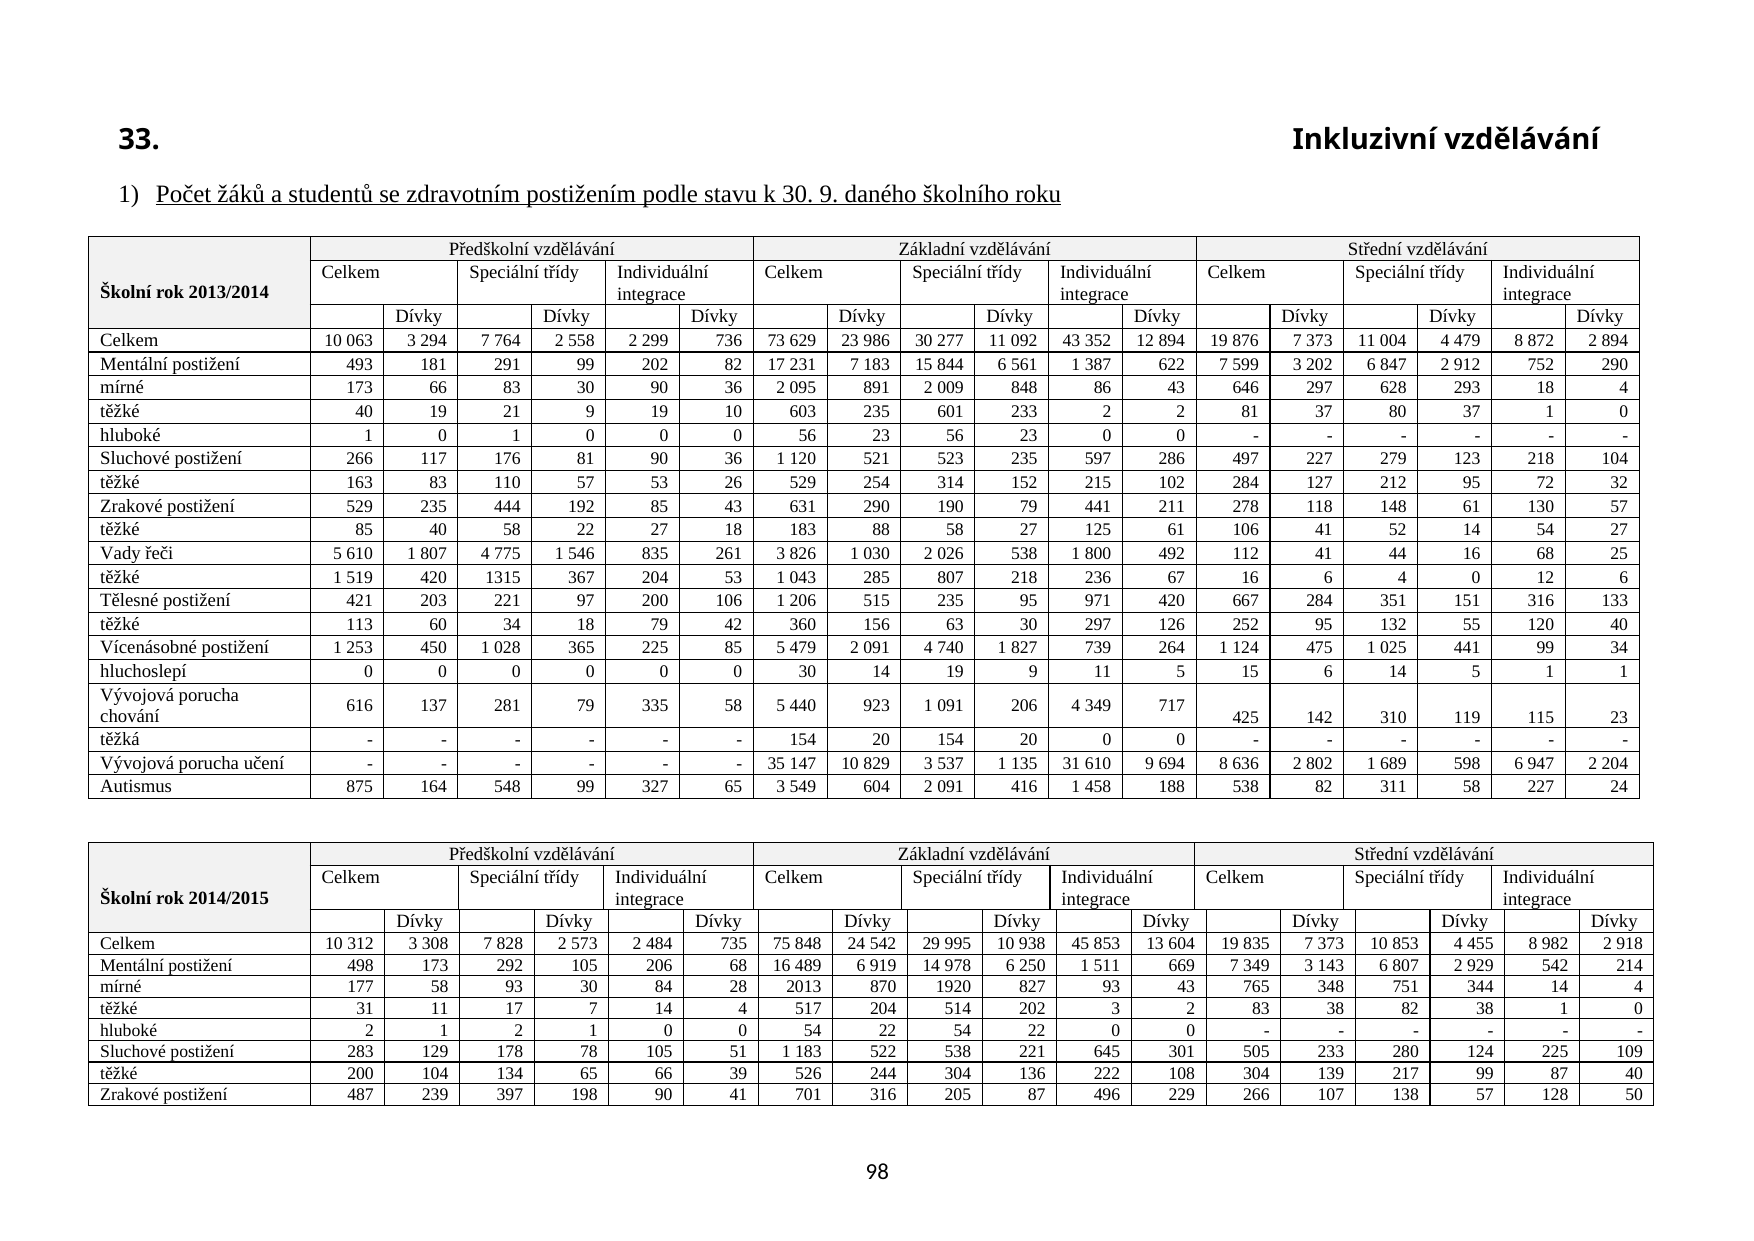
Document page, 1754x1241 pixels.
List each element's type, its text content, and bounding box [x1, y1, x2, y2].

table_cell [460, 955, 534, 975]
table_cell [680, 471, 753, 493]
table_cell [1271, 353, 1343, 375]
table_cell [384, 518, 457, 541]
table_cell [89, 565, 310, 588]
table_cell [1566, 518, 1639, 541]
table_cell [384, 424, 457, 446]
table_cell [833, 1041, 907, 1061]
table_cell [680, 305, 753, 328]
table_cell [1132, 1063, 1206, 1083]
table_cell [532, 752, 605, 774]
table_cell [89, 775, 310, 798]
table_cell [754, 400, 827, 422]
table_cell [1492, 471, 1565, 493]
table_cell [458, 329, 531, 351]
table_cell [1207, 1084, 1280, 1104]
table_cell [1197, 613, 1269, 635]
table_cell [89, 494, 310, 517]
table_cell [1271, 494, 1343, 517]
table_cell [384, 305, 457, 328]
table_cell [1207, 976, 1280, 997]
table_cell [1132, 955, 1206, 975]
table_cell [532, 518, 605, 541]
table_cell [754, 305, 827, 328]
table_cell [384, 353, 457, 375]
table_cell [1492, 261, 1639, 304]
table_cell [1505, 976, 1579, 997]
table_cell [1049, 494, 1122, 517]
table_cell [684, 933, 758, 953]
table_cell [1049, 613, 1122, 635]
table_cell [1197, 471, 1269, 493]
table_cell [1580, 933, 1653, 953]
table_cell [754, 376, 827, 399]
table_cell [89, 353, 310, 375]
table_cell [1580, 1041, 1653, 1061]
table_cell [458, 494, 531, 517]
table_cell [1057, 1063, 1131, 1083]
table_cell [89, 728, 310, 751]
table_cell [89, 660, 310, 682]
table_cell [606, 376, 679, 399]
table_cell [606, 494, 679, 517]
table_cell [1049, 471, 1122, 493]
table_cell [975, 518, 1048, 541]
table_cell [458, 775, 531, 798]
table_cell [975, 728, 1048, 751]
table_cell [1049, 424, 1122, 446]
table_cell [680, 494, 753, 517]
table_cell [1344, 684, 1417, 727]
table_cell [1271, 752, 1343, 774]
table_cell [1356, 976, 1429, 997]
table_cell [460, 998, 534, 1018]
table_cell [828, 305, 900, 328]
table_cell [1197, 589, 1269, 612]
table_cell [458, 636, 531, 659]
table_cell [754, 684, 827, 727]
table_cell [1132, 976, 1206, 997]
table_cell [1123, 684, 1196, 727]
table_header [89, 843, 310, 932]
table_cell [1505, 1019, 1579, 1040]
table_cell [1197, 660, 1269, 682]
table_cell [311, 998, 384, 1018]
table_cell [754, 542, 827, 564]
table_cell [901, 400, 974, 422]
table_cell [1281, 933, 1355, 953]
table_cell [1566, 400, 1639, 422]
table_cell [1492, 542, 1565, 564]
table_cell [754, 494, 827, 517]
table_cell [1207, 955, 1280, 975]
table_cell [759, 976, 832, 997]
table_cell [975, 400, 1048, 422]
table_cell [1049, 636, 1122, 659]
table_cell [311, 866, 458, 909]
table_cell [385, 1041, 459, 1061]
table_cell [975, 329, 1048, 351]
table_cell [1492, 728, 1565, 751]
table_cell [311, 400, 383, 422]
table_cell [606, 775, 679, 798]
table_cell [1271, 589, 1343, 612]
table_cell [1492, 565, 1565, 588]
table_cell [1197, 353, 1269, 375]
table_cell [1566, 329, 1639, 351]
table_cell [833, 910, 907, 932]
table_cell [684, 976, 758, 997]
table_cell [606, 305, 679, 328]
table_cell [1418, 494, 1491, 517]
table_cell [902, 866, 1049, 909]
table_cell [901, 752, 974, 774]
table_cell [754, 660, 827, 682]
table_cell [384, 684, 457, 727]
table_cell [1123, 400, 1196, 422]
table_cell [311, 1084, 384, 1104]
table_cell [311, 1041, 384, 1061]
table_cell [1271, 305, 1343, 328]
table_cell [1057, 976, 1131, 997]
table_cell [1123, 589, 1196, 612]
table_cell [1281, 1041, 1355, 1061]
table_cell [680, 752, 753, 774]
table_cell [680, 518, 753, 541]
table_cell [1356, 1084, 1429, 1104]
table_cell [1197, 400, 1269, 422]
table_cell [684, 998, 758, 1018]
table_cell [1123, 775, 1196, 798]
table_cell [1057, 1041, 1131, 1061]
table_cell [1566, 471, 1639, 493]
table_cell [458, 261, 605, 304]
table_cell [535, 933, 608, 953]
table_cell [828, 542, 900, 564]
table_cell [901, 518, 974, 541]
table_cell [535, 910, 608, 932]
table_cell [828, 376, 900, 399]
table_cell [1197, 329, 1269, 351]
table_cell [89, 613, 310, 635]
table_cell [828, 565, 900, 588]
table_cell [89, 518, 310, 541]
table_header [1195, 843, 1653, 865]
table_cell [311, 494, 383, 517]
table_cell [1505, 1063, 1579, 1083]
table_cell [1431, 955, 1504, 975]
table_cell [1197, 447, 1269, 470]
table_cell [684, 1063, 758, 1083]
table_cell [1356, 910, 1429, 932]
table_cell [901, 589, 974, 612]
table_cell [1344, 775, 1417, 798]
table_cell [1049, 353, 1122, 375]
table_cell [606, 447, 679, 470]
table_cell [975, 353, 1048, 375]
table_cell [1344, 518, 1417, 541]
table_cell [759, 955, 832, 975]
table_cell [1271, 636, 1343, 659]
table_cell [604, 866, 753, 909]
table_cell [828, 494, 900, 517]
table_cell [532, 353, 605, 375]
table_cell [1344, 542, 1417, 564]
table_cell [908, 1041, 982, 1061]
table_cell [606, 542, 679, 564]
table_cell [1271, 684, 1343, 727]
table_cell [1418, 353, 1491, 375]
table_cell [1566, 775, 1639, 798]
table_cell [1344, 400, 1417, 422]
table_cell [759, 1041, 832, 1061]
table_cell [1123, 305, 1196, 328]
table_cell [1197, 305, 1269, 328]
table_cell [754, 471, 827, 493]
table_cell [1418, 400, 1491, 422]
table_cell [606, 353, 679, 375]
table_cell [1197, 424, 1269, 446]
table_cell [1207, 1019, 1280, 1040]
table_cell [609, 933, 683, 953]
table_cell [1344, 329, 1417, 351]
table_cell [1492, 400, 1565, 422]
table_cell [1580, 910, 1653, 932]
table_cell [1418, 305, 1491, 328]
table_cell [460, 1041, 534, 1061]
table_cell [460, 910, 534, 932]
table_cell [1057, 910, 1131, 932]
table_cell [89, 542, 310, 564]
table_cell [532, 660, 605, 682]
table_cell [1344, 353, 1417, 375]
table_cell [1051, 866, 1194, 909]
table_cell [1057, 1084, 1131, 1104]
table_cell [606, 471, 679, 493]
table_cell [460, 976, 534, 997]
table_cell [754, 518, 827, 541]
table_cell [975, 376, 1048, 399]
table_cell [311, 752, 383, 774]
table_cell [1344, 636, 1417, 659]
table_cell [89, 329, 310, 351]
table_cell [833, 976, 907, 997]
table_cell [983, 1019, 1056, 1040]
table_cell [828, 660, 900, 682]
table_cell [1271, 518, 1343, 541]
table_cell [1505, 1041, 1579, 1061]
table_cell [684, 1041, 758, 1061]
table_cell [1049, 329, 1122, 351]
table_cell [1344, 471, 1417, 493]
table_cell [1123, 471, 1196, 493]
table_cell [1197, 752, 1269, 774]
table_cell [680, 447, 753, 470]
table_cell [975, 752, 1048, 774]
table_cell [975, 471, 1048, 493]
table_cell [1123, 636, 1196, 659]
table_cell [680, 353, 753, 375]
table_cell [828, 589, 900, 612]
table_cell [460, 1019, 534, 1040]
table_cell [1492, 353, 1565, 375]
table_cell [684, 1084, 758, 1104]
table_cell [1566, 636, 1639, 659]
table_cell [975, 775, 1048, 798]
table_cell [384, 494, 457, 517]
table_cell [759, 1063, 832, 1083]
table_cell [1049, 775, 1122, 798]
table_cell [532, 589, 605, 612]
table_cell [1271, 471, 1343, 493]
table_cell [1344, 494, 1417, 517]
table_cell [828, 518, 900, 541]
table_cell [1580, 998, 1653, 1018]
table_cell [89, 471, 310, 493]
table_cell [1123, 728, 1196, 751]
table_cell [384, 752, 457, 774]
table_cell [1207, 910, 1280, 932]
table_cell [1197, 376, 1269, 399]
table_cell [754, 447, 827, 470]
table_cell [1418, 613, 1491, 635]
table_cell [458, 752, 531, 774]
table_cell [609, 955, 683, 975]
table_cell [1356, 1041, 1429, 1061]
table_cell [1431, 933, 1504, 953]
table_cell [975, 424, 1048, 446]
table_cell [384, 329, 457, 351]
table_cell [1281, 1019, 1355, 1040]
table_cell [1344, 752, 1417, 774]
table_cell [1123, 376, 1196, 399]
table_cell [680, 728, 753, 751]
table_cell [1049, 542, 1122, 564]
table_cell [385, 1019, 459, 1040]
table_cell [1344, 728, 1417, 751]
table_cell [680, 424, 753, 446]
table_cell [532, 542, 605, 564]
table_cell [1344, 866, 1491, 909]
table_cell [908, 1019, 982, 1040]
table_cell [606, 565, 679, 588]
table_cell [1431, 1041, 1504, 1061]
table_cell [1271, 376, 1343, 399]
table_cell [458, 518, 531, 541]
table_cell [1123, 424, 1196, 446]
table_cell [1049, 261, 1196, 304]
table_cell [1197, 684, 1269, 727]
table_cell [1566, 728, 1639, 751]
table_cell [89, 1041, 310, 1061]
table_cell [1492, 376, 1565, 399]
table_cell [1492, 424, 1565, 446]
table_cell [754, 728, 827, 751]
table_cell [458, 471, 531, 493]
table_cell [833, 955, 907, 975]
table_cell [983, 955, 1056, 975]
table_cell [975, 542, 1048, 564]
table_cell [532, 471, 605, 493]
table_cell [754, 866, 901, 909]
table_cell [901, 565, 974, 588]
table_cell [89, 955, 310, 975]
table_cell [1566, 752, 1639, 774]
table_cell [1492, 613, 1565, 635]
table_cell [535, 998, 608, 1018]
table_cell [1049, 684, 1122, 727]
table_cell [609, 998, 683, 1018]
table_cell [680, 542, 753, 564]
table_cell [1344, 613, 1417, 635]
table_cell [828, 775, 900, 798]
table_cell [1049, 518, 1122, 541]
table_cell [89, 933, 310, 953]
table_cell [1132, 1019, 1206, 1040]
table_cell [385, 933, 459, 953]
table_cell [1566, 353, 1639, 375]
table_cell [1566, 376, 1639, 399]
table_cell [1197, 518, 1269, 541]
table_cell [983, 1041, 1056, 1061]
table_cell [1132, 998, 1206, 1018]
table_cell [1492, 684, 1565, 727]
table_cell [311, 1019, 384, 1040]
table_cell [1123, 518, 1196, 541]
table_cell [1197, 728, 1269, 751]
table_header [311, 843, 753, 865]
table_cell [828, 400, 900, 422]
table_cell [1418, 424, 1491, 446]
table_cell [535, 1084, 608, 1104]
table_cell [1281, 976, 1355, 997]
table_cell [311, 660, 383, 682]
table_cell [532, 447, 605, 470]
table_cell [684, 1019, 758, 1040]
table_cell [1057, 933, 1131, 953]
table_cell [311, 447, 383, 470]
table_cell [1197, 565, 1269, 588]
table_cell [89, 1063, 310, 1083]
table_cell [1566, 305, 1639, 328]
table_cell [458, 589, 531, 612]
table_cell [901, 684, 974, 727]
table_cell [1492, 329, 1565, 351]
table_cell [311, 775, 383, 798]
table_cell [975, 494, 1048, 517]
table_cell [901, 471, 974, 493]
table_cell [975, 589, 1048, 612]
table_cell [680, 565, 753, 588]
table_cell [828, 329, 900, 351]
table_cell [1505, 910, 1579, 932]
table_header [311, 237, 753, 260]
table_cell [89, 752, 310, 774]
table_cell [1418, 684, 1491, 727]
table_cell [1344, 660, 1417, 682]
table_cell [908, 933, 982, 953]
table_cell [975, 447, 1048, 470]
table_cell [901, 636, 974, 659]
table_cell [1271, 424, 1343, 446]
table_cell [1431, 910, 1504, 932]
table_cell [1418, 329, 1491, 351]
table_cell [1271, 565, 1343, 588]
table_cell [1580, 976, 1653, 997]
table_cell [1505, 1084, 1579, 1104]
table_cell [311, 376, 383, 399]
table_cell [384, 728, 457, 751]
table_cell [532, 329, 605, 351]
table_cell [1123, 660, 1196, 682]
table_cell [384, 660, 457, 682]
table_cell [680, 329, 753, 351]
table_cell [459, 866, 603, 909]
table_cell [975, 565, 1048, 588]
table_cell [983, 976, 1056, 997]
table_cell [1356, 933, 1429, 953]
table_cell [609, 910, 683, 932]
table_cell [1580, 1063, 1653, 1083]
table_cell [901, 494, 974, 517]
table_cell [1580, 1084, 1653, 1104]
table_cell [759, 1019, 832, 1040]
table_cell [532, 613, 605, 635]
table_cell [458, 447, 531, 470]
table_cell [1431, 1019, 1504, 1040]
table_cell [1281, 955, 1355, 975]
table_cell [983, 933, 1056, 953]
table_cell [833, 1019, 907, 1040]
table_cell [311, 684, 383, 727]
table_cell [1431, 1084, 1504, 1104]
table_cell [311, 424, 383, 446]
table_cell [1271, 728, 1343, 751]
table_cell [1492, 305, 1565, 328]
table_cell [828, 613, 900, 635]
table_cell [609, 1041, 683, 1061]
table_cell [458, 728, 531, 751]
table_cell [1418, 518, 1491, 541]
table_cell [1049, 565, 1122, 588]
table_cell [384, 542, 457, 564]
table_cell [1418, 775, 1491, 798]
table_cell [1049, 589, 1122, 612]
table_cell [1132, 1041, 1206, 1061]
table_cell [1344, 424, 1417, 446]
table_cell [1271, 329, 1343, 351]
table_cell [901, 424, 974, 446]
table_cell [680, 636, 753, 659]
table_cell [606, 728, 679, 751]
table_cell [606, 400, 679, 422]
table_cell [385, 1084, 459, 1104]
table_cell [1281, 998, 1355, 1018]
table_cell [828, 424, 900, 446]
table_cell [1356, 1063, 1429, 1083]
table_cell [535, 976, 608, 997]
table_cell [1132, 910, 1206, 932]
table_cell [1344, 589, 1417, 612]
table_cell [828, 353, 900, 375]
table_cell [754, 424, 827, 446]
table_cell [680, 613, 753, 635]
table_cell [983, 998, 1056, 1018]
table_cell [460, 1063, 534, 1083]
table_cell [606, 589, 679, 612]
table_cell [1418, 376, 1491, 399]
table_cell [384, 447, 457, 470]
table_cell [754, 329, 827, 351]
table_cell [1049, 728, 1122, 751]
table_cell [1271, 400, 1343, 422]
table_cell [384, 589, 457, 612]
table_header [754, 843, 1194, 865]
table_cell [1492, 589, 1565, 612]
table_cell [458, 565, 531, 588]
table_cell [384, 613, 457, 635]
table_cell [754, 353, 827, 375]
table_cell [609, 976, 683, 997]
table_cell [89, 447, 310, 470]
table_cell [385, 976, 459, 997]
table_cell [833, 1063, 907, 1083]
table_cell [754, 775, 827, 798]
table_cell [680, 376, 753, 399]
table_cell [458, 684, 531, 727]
subtitle Počet žáků a studentů se zdravotním postižením podle stavu k 30. 9. daného školního roku [118, 179, 1636, 207]
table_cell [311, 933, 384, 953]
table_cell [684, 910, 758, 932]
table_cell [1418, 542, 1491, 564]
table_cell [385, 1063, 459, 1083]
subtitle Inkluzivní vzdělávání [118, 118, 1636, 158]
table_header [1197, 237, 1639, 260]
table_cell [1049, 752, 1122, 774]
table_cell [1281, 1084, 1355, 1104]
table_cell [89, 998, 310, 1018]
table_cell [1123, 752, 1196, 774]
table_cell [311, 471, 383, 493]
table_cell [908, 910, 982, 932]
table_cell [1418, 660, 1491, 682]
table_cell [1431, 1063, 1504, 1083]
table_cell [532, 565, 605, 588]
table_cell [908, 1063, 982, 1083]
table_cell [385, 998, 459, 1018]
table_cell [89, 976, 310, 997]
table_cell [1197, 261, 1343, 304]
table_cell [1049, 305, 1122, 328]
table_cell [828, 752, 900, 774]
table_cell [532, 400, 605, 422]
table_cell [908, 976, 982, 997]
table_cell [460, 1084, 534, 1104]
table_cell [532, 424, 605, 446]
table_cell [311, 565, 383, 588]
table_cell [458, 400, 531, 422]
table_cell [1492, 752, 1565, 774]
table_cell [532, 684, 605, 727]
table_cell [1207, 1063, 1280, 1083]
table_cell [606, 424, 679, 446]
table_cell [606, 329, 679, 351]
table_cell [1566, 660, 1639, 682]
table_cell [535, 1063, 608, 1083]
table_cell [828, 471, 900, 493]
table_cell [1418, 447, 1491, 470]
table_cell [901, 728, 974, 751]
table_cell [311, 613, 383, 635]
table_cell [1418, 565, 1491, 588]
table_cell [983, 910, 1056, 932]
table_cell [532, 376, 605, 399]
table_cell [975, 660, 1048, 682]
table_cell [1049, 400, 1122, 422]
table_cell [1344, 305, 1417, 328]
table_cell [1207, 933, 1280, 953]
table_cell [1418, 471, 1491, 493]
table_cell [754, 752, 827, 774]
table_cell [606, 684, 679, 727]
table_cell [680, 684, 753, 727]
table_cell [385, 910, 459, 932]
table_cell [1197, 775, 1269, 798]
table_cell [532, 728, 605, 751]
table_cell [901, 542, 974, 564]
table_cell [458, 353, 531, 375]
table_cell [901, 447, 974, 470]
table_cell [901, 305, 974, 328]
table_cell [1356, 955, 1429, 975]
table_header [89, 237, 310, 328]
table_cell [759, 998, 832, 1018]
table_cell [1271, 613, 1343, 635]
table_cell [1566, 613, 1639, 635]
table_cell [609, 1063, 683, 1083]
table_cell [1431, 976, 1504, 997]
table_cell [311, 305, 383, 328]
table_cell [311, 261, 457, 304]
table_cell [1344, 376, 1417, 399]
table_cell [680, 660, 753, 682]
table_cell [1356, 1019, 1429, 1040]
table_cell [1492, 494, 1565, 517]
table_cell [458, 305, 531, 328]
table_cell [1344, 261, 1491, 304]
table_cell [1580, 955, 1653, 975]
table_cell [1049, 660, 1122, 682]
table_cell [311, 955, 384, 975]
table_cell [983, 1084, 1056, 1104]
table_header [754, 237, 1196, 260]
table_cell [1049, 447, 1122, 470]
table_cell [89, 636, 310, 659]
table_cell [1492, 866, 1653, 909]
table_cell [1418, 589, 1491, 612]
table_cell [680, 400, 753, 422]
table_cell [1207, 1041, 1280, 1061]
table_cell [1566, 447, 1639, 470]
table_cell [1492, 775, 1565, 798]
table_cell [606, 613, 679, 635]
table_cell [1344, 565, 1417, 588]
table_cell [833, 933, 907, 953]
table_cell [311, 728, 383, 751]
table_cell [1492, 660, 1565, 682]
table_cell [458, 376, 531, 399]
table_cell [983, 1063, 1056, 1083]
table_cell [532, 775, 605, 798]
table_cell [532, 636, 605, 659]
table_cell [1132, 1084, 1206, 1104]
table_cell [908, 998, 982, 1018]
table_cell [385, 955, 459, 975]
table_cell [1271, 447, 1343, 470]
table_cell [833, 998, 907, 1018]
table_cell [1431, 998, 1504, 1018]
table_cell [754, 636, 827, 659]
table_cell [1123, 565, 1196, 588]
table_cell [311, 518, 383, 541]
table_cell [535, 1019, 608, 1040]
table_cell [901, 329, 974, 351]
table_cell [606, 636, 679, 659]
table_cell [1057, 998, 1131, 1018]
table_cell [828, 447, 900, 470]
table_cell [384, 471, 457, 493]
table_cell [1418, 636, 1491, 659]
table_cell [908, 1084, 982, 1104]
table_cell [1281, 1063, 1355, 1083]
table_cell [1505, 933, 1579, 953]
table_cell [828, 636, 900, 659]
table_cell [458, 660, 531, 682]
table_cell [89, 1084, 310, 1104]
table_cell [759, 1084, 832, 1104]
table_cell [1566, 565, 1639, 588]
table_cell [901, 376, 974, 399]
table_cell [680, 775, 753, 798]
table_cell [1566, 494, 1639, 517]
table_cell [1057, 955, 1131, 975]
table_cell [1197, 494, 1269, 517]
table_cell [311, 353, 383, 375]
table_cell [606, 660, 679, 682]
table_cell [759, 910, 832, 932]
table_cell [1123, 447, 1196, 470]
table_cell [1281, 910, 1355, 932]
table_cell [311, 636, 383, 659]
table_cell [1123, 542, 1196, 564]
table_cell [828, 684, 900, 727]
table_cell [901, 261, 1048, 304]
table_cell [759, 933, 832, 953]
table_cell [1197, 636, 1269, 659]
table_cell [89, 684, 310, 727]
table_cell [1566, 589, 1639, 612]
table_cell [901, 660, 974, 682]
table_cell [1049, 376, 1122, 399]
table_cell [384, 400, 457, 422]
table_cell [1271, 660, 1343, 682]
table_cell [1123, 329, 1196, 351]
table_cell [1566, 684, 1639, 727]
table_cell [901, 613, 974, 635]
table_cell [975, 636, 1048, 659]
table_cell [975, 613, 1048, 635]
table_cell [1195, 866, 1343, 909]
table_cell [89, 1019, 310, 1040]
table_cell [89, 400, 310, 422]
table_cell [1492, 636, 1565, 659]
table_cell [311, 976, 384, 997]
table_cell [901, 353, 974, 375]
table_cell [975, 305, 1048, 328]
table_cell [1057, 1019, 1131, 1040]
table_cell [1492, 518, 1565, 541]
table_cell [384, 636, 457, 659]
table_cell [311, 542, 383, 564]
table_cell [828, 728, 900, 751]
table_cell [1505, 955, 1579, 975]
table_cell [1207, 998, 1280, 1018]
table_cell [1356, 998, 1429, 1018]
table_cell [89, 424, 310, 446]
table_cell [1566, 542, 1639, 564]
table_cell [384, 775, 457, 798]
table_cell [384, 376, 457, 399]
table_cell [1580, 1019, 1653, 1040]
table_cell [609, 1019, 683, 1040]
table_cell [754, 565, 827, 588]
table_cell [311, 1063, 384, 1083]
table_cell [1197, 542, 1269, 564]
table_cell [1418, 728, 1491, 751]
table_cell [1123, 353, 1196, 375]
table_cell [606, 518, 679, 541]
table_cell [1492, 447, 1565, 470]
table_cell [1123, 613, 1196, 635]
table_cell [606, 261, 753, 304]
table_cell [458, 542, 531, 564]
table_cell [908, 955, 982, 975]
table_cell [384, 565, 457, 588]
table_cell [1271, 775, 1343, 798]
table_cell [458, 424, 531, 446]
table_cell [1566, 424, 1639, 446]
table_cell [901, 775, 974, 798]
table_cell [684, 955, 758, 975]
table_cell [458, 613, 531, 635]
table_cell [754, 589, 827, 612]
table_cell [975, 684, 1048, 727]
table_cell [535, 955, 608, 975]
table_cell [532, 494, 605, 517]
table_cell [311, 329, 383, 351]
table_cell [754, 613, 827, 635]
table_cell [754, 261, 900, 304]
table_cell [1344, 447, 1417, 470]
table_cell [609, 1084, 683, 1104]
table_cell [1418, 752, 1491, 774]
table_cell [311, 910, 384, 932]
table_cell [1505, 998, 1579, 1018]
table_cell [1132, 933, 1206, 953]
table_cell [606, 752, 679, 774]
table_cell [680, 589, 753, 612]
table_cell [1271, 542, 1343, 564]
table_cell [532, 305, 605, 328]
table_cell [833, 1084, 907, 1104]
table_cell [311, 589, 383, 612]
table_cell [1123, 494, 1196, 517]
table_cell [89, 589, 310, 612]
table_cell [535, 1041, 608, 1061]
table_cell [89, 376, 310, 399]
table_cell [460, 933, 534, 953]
